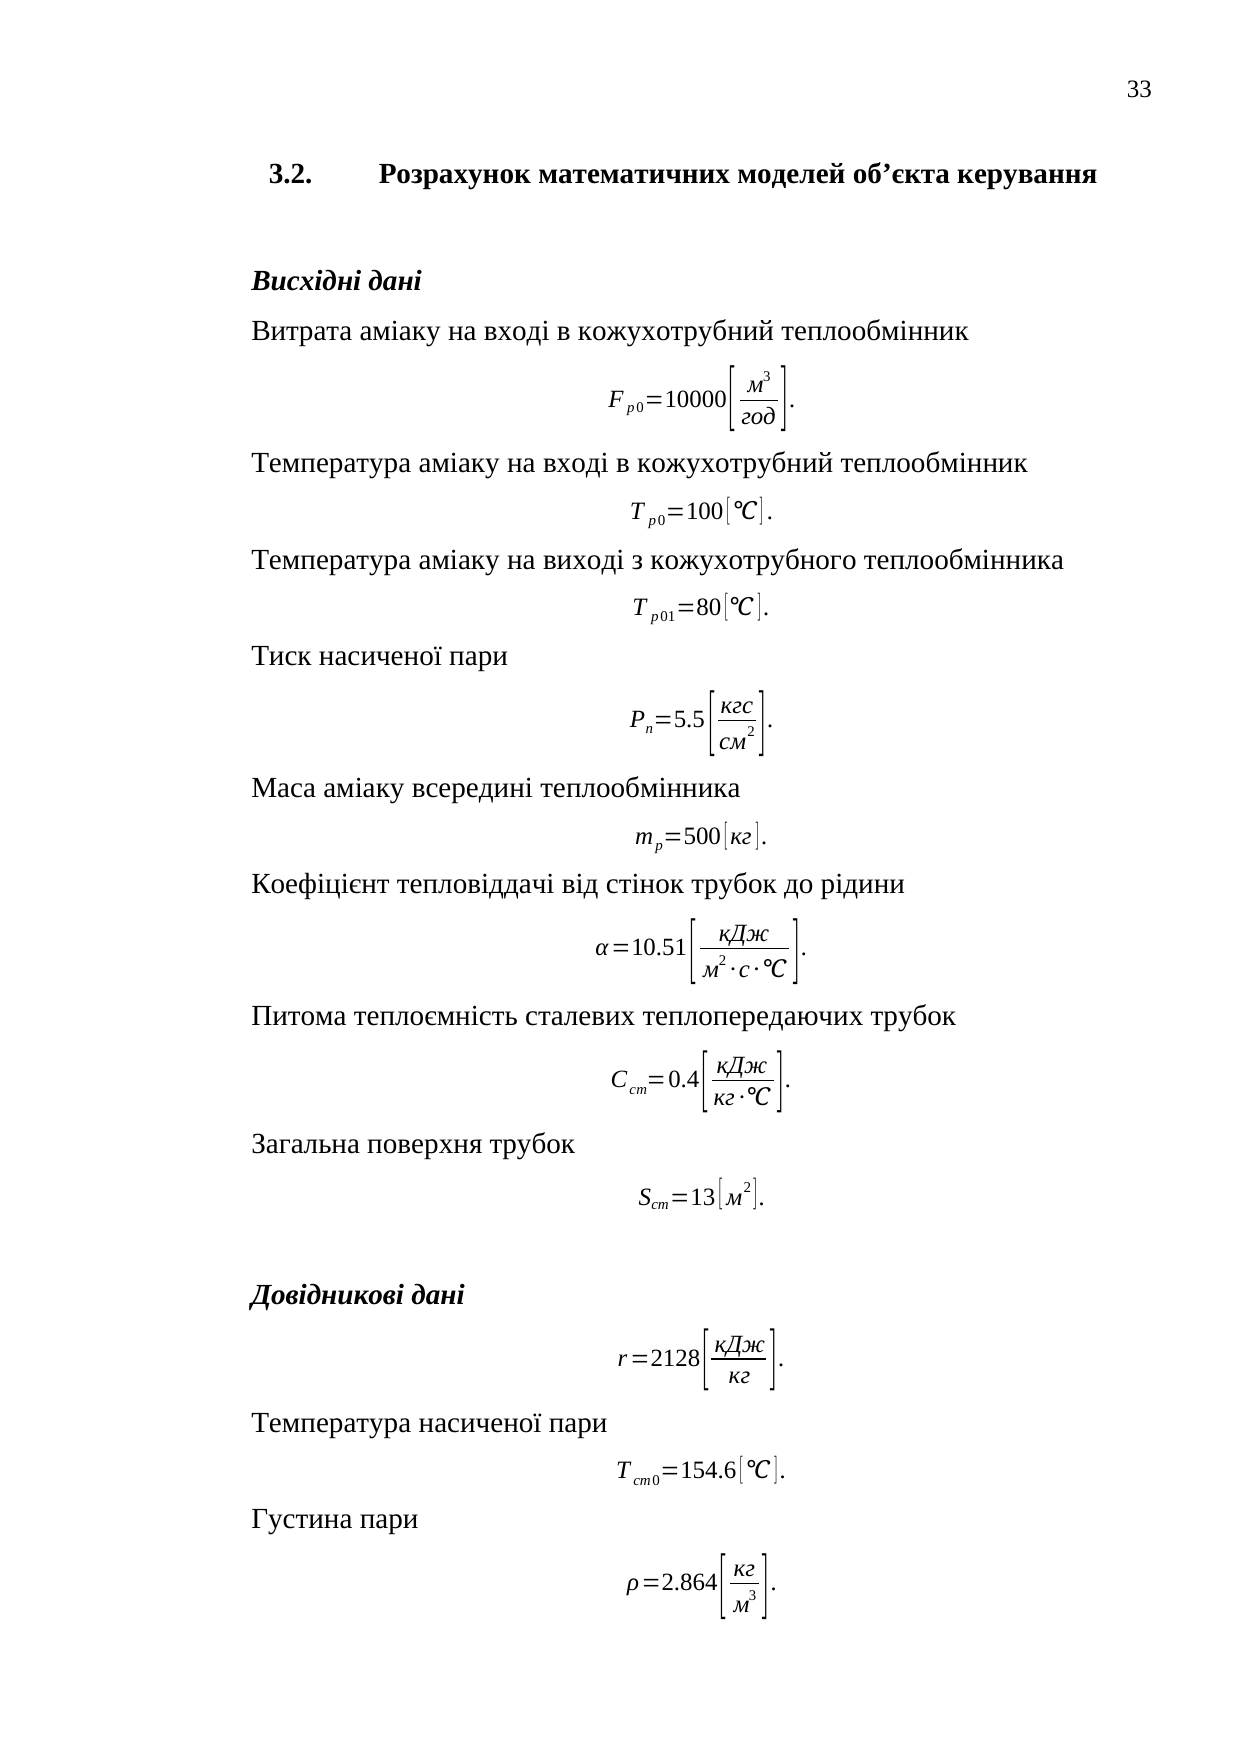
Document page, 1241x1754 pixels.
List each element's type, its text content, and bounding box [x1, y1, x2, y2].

subtitle Розрахунок математичних моделей об’єкта керування [215, 156, 1152, 190]
text Температура насиченої пари [177, 1405, 1152, 1438]
text Довідникові дані [177, 1277, 1152, 1310]
text Маса аміаку всередині теплообмінника [177, 770, 1152, 804]
text Тиск насиченої пари [177, 638, 1152, 672]
text Висхідні дані [177, 263, 1152, 297]
text Коефіцієнт тепловіддачі від стінок трубок до рідини [177, 866, 1152, 900]
text Температура аміаку на виході з кожухотрубного теплообмінника [177, 542, 1152, 575]
text Загальна поверхня трубок [177, 1127, 1152, 1160]
text Густина пари [177, 1501, 1152, 1535]
text Питома теплоємність сталевих теплопередаючих трубок [177, 998, 1152, 1032]
text Витрата аміаку на вході в кожухотрубний теплообмінник [177, 313, 1152, 347]
text Температура аміаку на вході в кожухотрубний теплообмінник [177, 446, 1152, 479]
